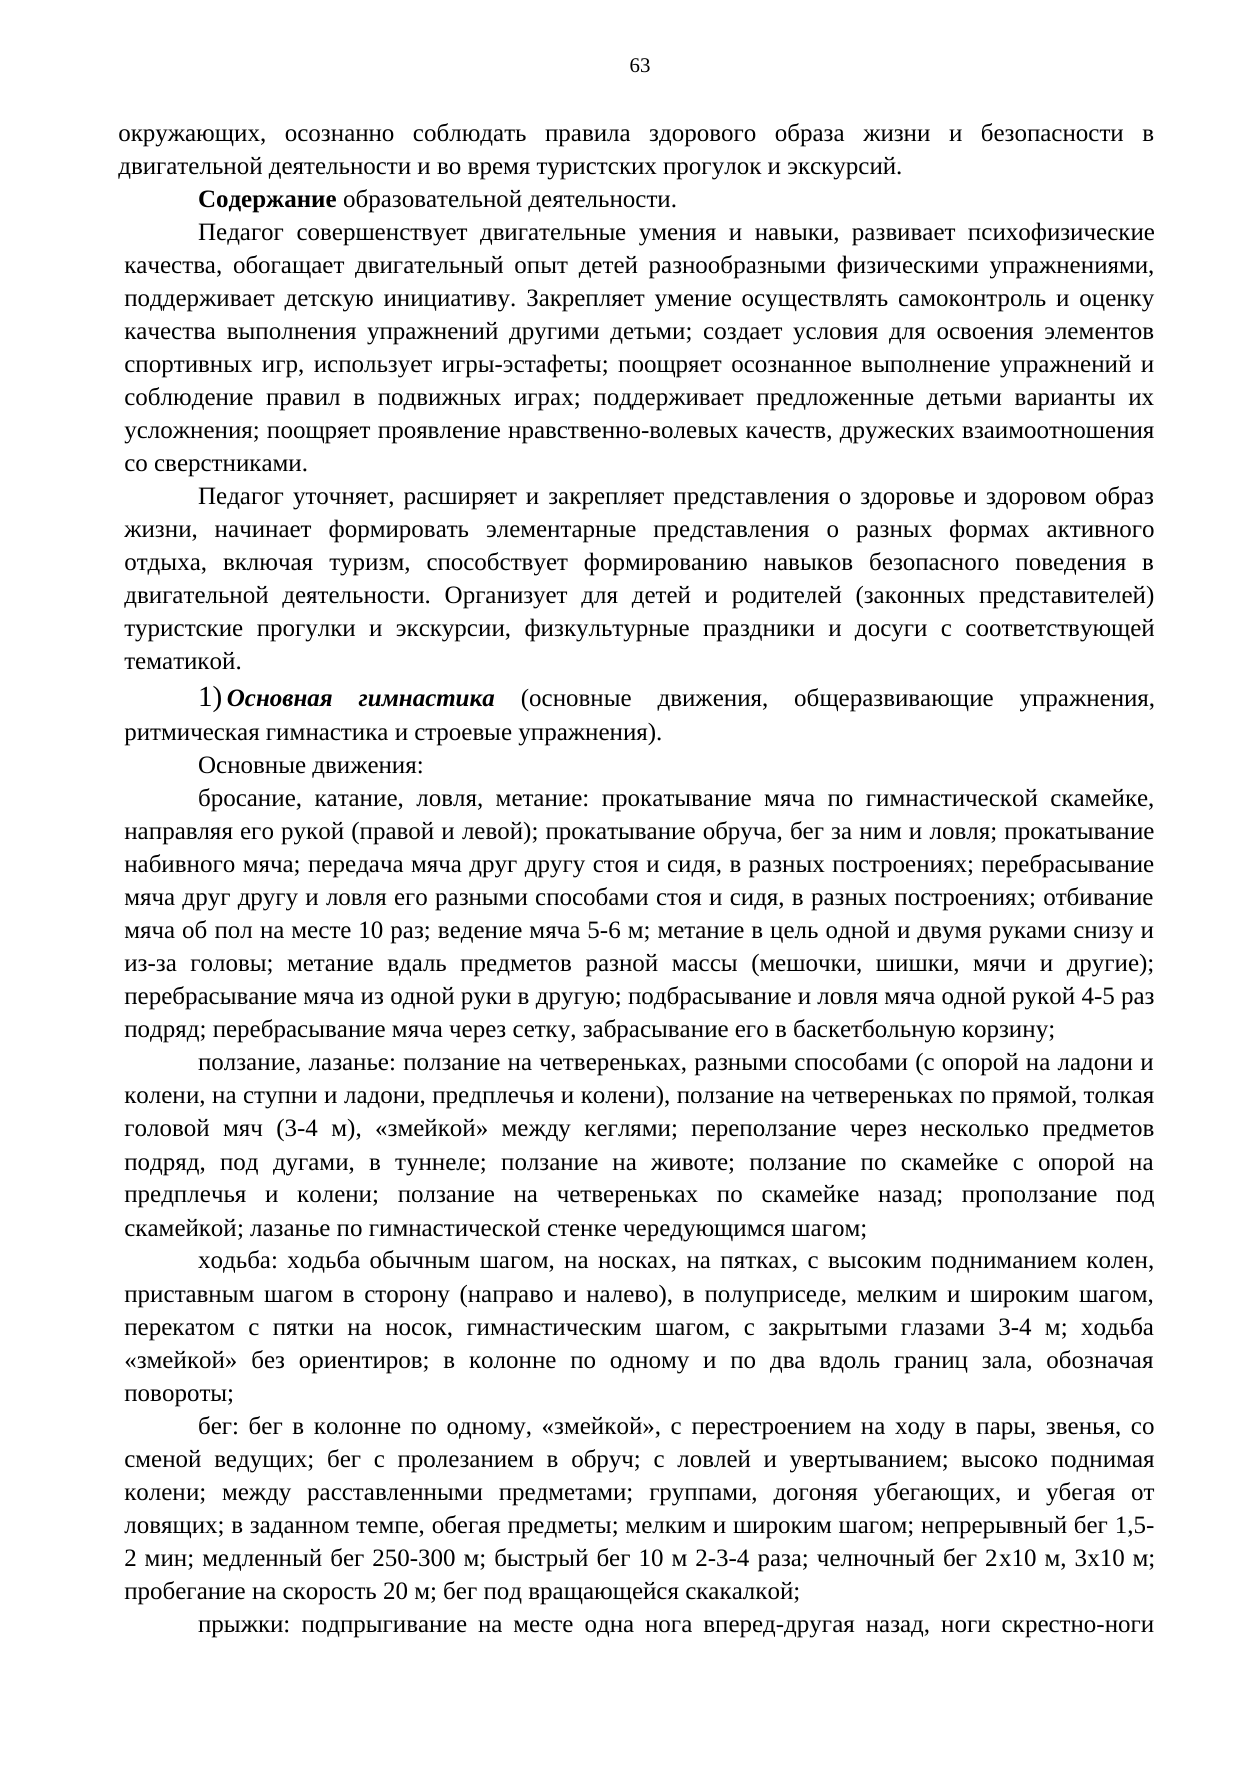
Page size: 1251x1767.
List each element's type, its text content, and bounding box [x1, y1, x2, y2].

text Педагог совершенствует двигательные умения и навыки, развивает психофизические качества, обогащает двигательный опыт детей разнообразными физическими упражнениями, поддерживает детскую инициативу. Закрепляет умение осуществлять самоконтроль и оценку качества выполнения упражнений другими детьми; создает условия для освоения элементов спортивных игр, использует игры-эстафеты; поощряет осознанное выполнение упражнений и соблюдение правил в подвижных играх; поддерживает предложенные детьми варианты их усложнения; поощряет проявление нравственно-волевых качеств, дружеских взаимоотношения со сверстниками. [124, 217, 1155, 477]
text Содержание образовательной деятельности. [198, 184, 1155, 213]
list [118, 118, 1155, 180]
text ходьба: ходьба обычным шагом, на носках, на пятках, с высоким подниманием колен, приставным шагом в сторону (направо и налево), в полуприседе, мелким и широким шагом, перекатом с пятки на носок, гимнастическим шагом, с закрытыми глазами 3-4 м; ходьба «змейкой» без ориентиров; в колонне по одному и по два вдоль границ зала, обозначая повороты; [124, 1246, 1155, 1406]
list Основная гимнастика (основные движения, общеразвивающие упражнения, ритмическая гимнастика и строевые упражнения). [124, 679, 1155, 746]
text Педагог уточняет, расширяет и закрепляет представления о здоровье и здоровом образ жизни, начинает формировать элементарные представления о разных формах активного отдыха, включая туризм, способствует формированию навыков безопасного поведения в двигательной деятельности. Организует для детей и родителей (законных представителей) туристские прогулки и экскурсии, физкультурные праздники и досуги с соответствующей тематикой. [124, 481, 1155, 675]
text ползание, лазанье: ползание на четвереньках, разными способами (с опорой на ладони и колени, на ступни и ладони, предплечья и колени), ползание на четвереньках по прямой, толкая головой мяч (3-4 м), «змейкой» между кеглями; переползание через несколько предметов подряд, под дугами, в туннеле; ползание на животе; ползание по скамейке с опорой на предплечья и колени; ползание на четвереньках по скамейке назад; проползание под скамейкой; лазанье по гимнастической стенке чередующимся шагом; [124, 1047, 1155, 1241]
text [124, 1609, 1155, 1638]
text Основные движения: [124, 750, 1155, 779]
text бросание, катание, ловля, метание: прокатывание мяча по гимнастической скамейке, направляя его рукой (правой и левой); прокатывание обруча, бег за ним и ловля; прокатывание набивного мяча; передача мяча друг другу стоя и сидя, в разных построениях; перебрасывание мяча друг другу и ловля его разными способами стоя и сидя, в разных построениях; отбивание мяча об пол на месте 10 раз; ведение мяча 5-6 м; метание в цель одной и двумя руками снизу и из-за головы; метание вдаль предметов разной массы (мешочки, шишки, мячи и другие); перебрасывание мяча из одной руки в другую; подбрасывание и ловля мяча одной рукой 4-5 раз подряд; перебрасывание мяча через сетку, забрасывание его в баскетбольную корзину; [124, 783, 1155, 1043]
text бег: бег в колонне по одному, «змейкой», с перестроением на ходу в пары, звенья, со сменой ведущих; бег с пролезанием в обруч; с ловлей и увертыванием; высоко поднимая колени; между расставленными предметами; группами, догоняя убегающих, и убегая от ловящих; в заданном темпе, обегая предметы; мелким и широким шагом; непрерывный бег 1,5-2 мин; медленный бег 250-300 м; быстрый бег 10 м 2-3-4 раза; челночный бег 2x10 м, 3x10 м; пробегание на скорость 20 м; бег под вращающейся скакалкой; [124, 1411, 1155, 1604]
